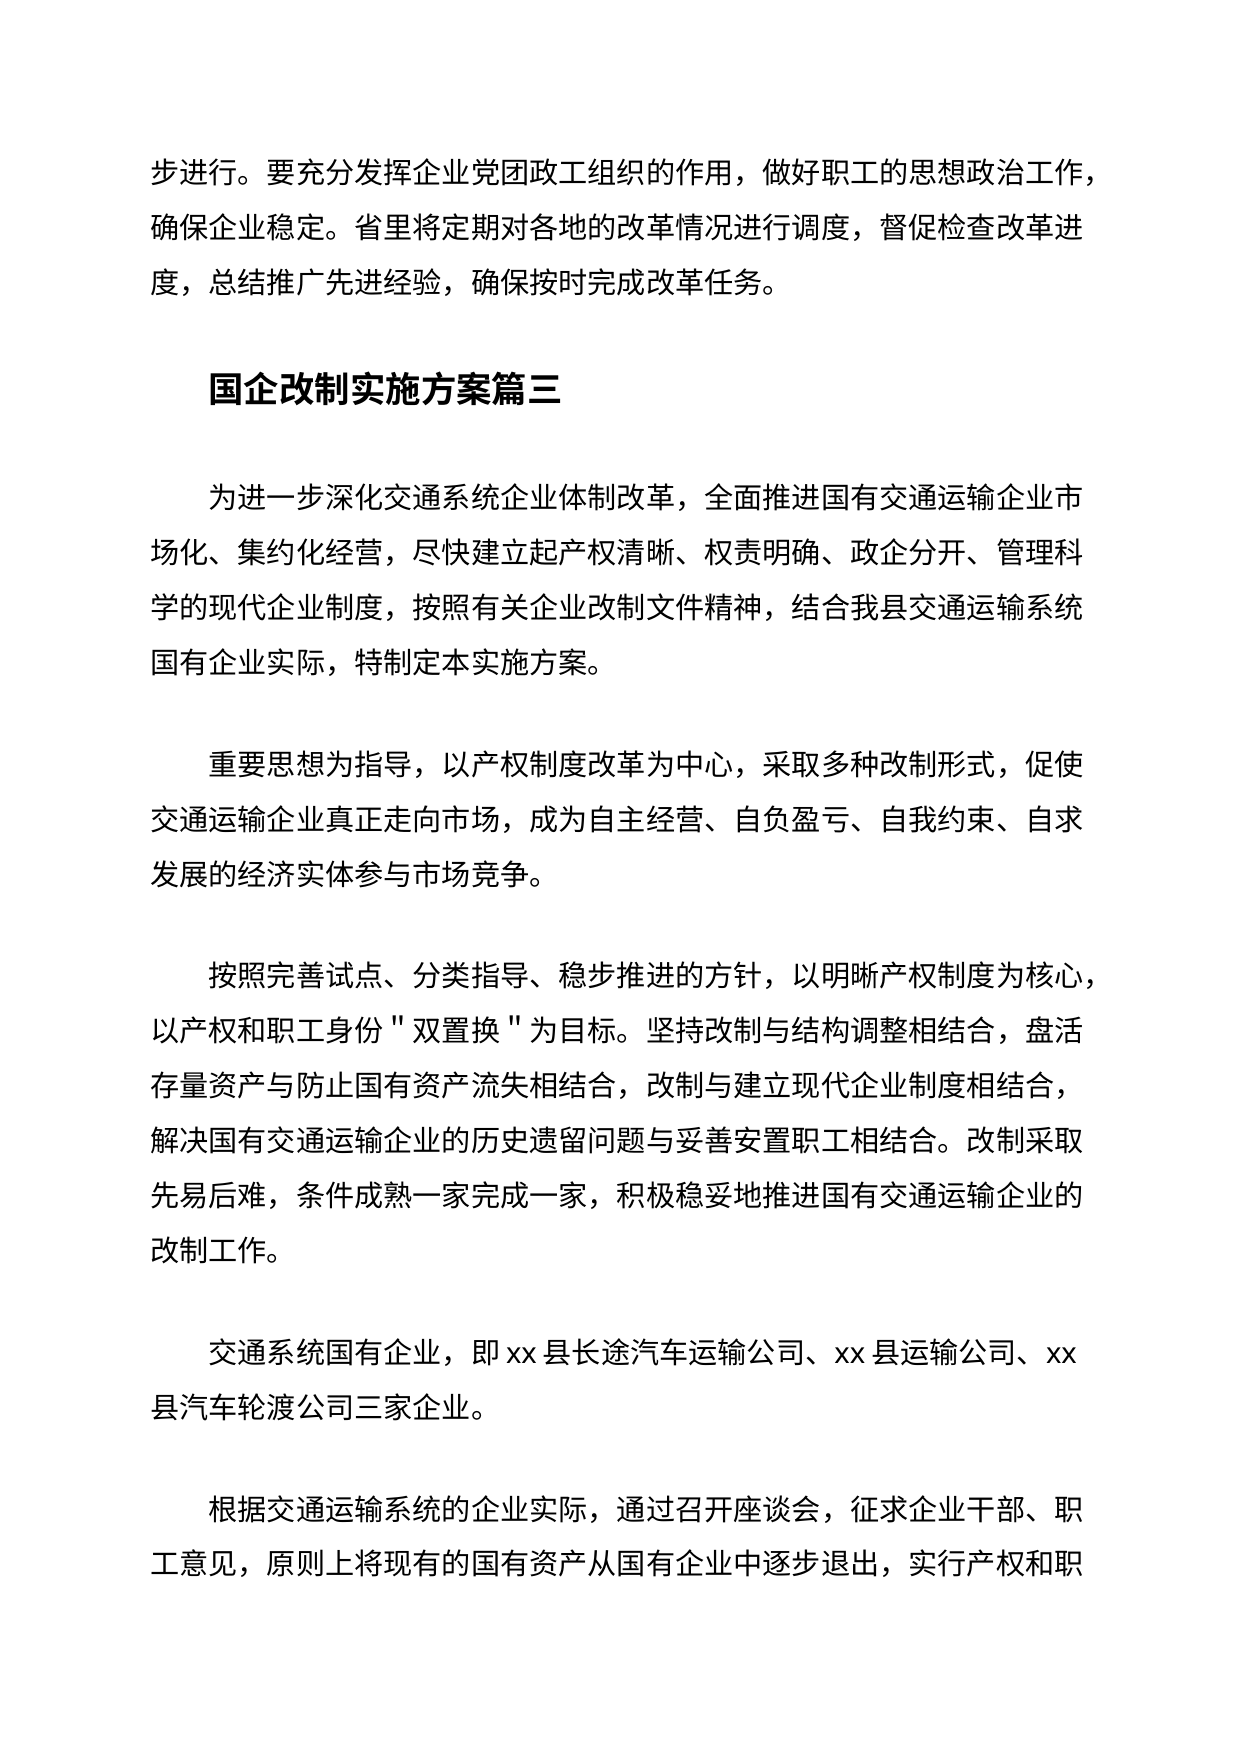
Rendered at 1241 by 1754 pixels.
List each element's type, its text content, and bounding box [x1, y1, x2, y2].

text 重要思想为指导，以产权制度改革为中心，采取多种改制形式，促使交通运输企业真正走向市场，成为自主经营、自负盈亏、自我约束、自求发展的经济实体参与市场竞争。 [150, 741, 1090, 893]
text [150, 150, 1090, 302]
text 交通系统国有企业，即xx县长途汽车运输公司、xx县运输公司、xx县汽车轮渡公司三家企业。 [150, 1329, 1090, 1427]
text 按照完善试点、分类指导、稳步推进的方针，以明晰产权制度为核心，以产权和职工身份＂双置换＂为目标。坚持改制与结构调整相结合，盘活存量资产与防止国有资产流失相结合，改制与建立现代企业制度相结合，解决国有交通运输企业的历史遗留问题与妥善安置职工相结合。改制采取先易后难，条件成熟一家完成一家，积极稳妥地推进国有交通运输企业的改制工作。 [150, 953, 1090, 1270]
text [150, 1486, 1090, 1583]
text 为进一步深化交通系统企业体制改革，全面推进国有交通运输企业市场化、集约化经营，尽快建立起产权清晰、权责明确、政企分开、管理科学的现代企业制度，按照有关企业改制文件精神，结合我县交通运输系统国有企业实际，特制定本实施方案。 [150, 475, 1090, 682]
text 国企改制实施方案篇三 [150, 362, 1090, 413]
